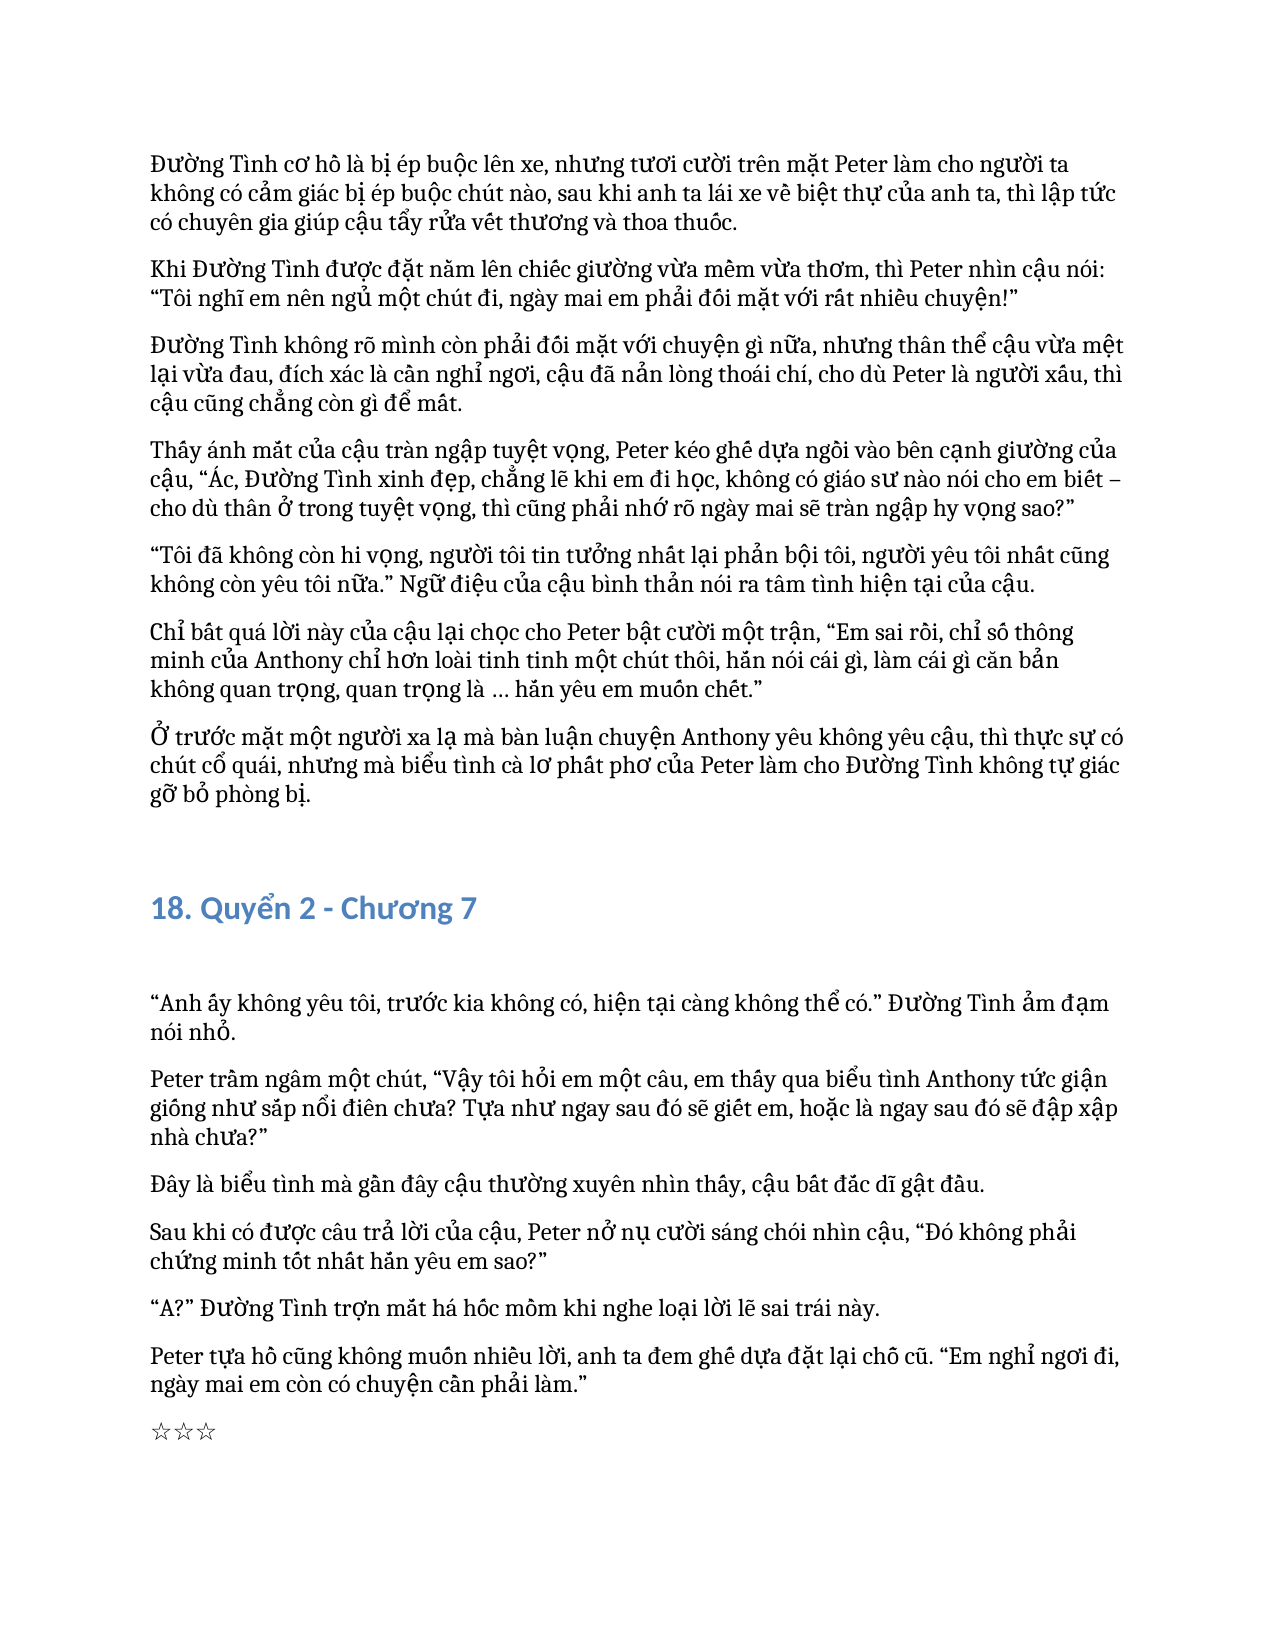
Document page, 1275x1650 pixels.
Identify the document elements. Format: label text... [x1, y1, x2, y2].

text Ở trước mặt một người xa lạ mà bàn luận chuyện Anthony yêu không yêu cậu, thì thực sự có chút cổ quái, nhưng mà biểu tình cà lơ phất phơ của Peter làm cho Đường Tình không tự giác gỡ bỏ phòng bị. [150, 722, 1125, 866]
text Sau khi có được câu trả lời của cậu, Peter nở nụ cười sáng chói nhìn cậu, “Đó không phải chứng minh tốt nhất hắn yêu em sao?” [150, 1218, 1125, 1275]
text Thấy ánh mắt của cậu tràn ngập tuyệt vọng, Peter kéo ghế dựa ngồi vào bên cạnh giường của cậu, “Ác, Đường Tình xinh đẹp, chẳng lẽ khi em đi học, không có giáo sư nào nói cho em biết – cho dù thân ở trong tuyệt vọng, thì cũng phải nhớ rõ ngày mai sẽ tràn ngập hy vọng sao?” [150, 436, 1125, 522]
text Peter tựa hồ cũng không muốn nhiều lời, anh ta đem ghế dựa đặt lại chỗ cũ. “Em nghỉ ngơi đi, ngày mai em còn có chuyện cần phải làm.” [150, 1342, 1125, 1399]
text Chỉ bất quá lời này của cậu lại chọc cho Peter bật cười một trận, “Em sai rồi, chỉ số thông minh của Anthony chỉ hơn loài tinh tinh một chút thôi, hắn nói cái gì, làm cái gì căn bản không quan trọng, quan trọng là … hắn yêu em muốn chết.” [150, 617, 1125, 704]
text ☆☆☆ [150, 1418, 1125, 1447]
text Đường Tình không rõ mình còn phải đối mặt với chuyện gì nữa, nhưng thân thể cậu vừa mệt lại vừa đau, đích xác là cần nghỉ ngơi, cậu đã nản lòng thoái chí, cho dù Peter là người xấu, thì cậu cũng chẳng còn gì để mất. [150, 331, 1125, 417]
subtitle 18. Quyển 2 - Chương 7 [150, 887, 1125, 928]
text “Anh ấy không yêu tôi, trước kia không có, hiện tại càng không thể có.” Đường Tình ảm đạm nói nhỏ. [150, 932, 1125, 1047]
text “Tôi đã không còn hi vọng, người tôi tin tưởng nhất lại phản bội tôi, người yêu tôi nhất cũng không còn yêu tôi nữa.” Ngữ điệu của cậu bình thản nói ra tâm tình hiện tại của cậu. [150, 541, 1125, 599]
text Đường Tình cơ hồ là bị ép buộc lên xe, nhưng tươi cười trên mặt Peter làm cho người ta không có cảm giác bị ép buộc chút nào, sau khi anh ta lái xe về biệt thự của anh ta, thì lập tức có chuyên gia giúp cậu tẩy rửa vết thương và thoa thuốc. [150, 150, 1125, 236]
text Peter trầm ngâm một chút, “Vậy tôi hỏi em một câu, em thấy qua biểu tình Anthony tức giận giống như sắp nổi điên chưa? Tựa như ngay sau đó sẽ giết em, hoặc là ngay sau đó sẽ đập xập nhà chưa?” [150, 1065, 1125, 1152]
text “A?” Đường Tình trợn mắt há hốc mồm khi nghe loại lời lẽ sai trái này. [150, 1294, 1125, 1323]
text Đây là biểu tình mà gần đây cậu thường xuyên nhìn thấy, cậu bất đắc dĩ gật đầu. [150, 1170, 1125, 1199]
text Khi Đường Tình được đặt nằm lên chiếc giường vừa mềm vừa thơm, thì Peter nhìn cậu nói: “Tôi nghĩ em nên ngủ một chút đi, ngày mai em phải đối mặt với rất nhiều chuyện!” [150, 255, 1125, 312]
